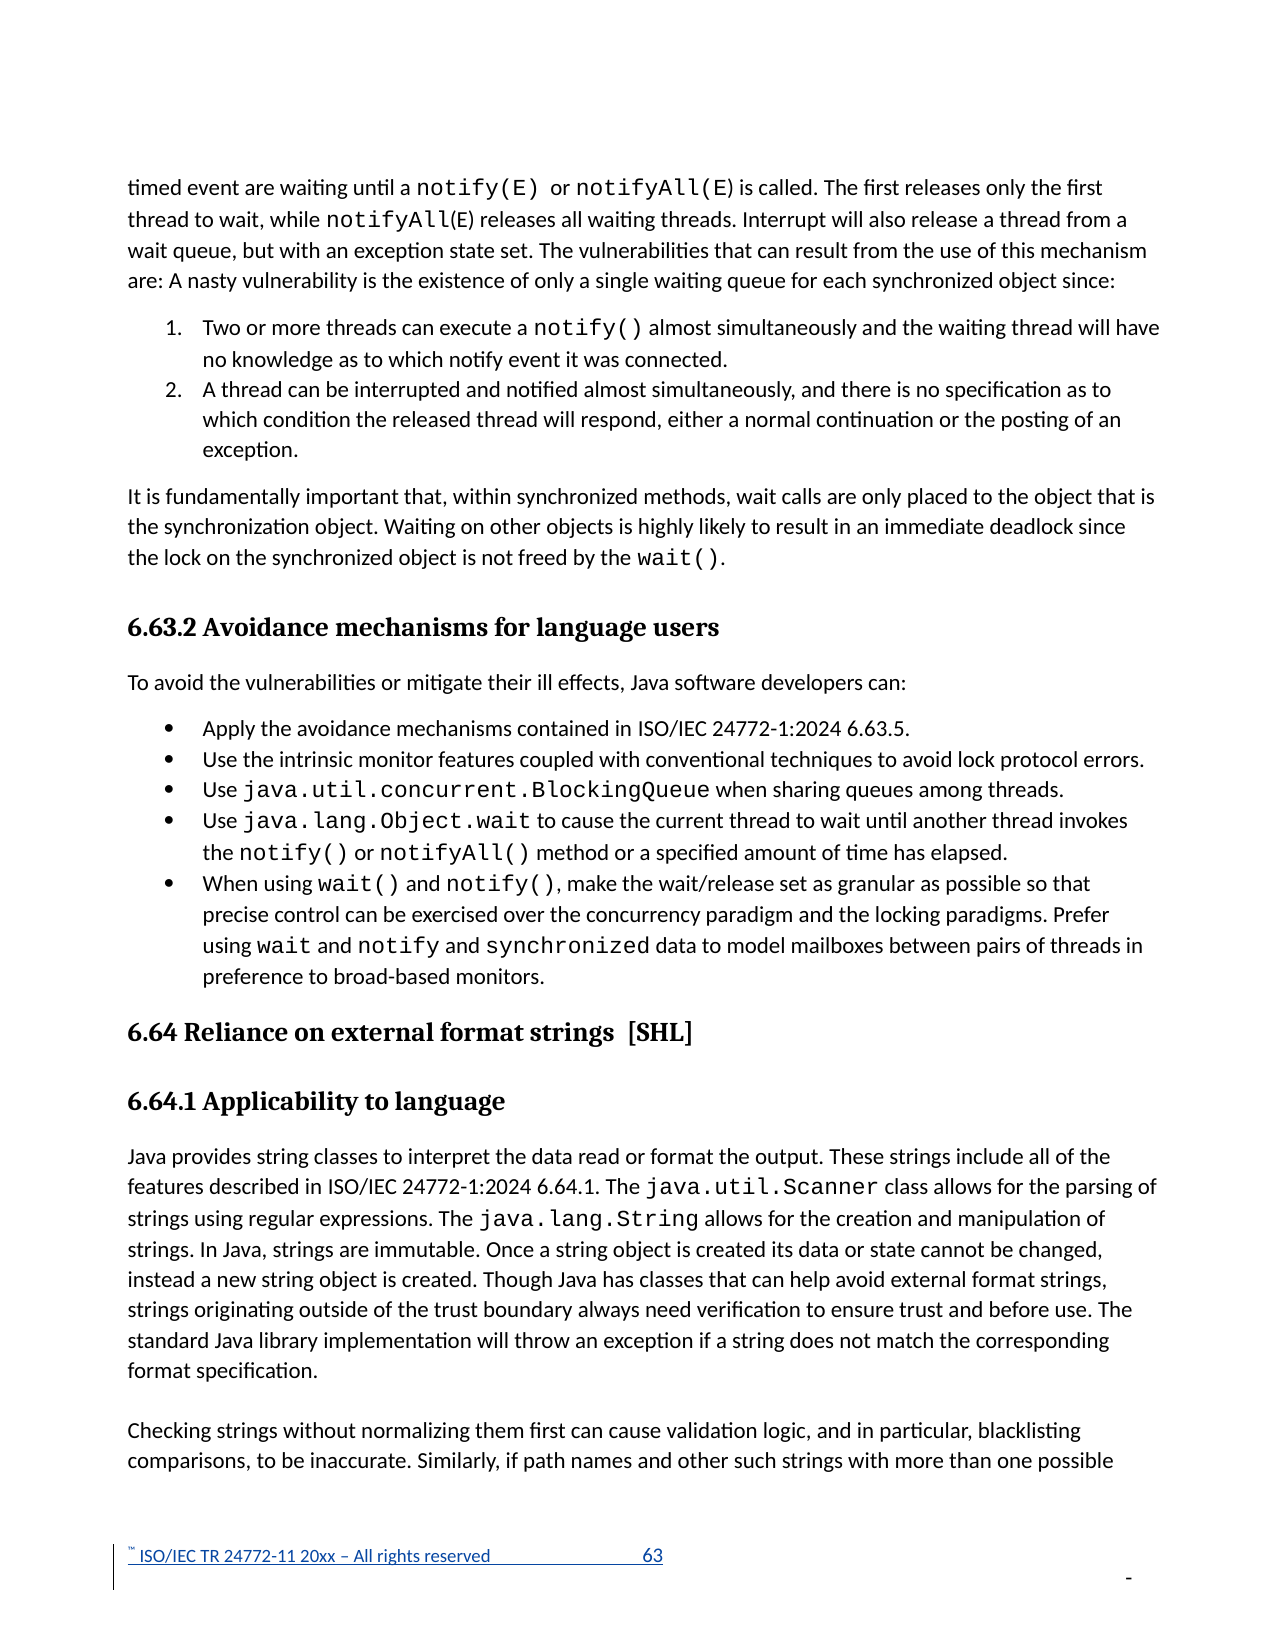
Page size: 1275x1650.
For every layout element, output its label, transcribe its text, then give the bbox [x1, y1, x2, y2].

list Apply the avoidance mechanisms contained in ISO/IEC 24772-1:2024 6.63.5. [165, 714, 1162, 743]
subtitle 6.63.2 Avoidance mechanisms for language users [127, 612, 1162, 643]
list Use java.lang.Object.wait to cause the current thread to wait until another thread invokes the notify() or notifyAll() method or a specified amount of time has elapsed. [165, 806, 1162, 867]
text To avoid the vulnerabilities or mitigate their ill effects, Java software developers can: [127, 668, 1162, 696]
list Two or more threads can execute a notify() almost simultaneously and the waiting thread will have no knowledge as to which notify event it was connected. [165, 313, 1162, 373]
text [127, 173, 1162, 294]
subtitle 6.64 Reliance on external format strings [SHL] [127, 1017, 1162, 1048]
list A thread can be interrupted and notified almost simultaneously, and there is no specification as to which condition the released thread will respond, either a normal continuation or the posting of an exception. [165, 375, 1162, 463]
text It is fundamentally important that, within synchronized methods, wait calls are only placed to the object that is the synchronization object. Waiting on other objects is highly likely to result in an immediate deadlock since the lock on the synchronized object is not freed by the wait(). [127, 482, 1162, 572]
list When using wait() and notify(), make the wait/release set as granular as possible so that precise control can be exercised over the concurrency paradigm and the locking paradigms. Prefer using wait and notify and synchronized data to model mailboxes between pairs of threads in preference to broad-based monitors. [165, 869, 1162, 990]
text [127, 1416, 1162, 1474]
list Use the intrinsic monitor features coupled with conventional techniques to avoid lock protocol errors. [165, 745, 1162, 773]
text Java provides string classes to interpret the data read or format the output. These strings include all of the features described in ISO/IEC 24772-1:2024 6.64.1. The java.util.Scanner class allows for the parsing of strings using regular expressions. The java.lang.String allows for the creation and manipulation of strings. In Java, strings are immutable. Once a string object is created its data or state cannot be changed, instead a new string object is created. Though Java has classes that can help avoid external format strings, strings originating outside of the trust boundary always need verification to ensure trust and before use. The standard Java library implementation will throw an exception if a string does not match the corresponding format specification. [127, 1142, 1162, 1384]
subtitle 6.64.1 Applicability to language [127, 1086, 1162, 1117]
list Use java.util.concurrent.BlockingQueue when sharing queues among threads. [165, 775, 1162, 804]
